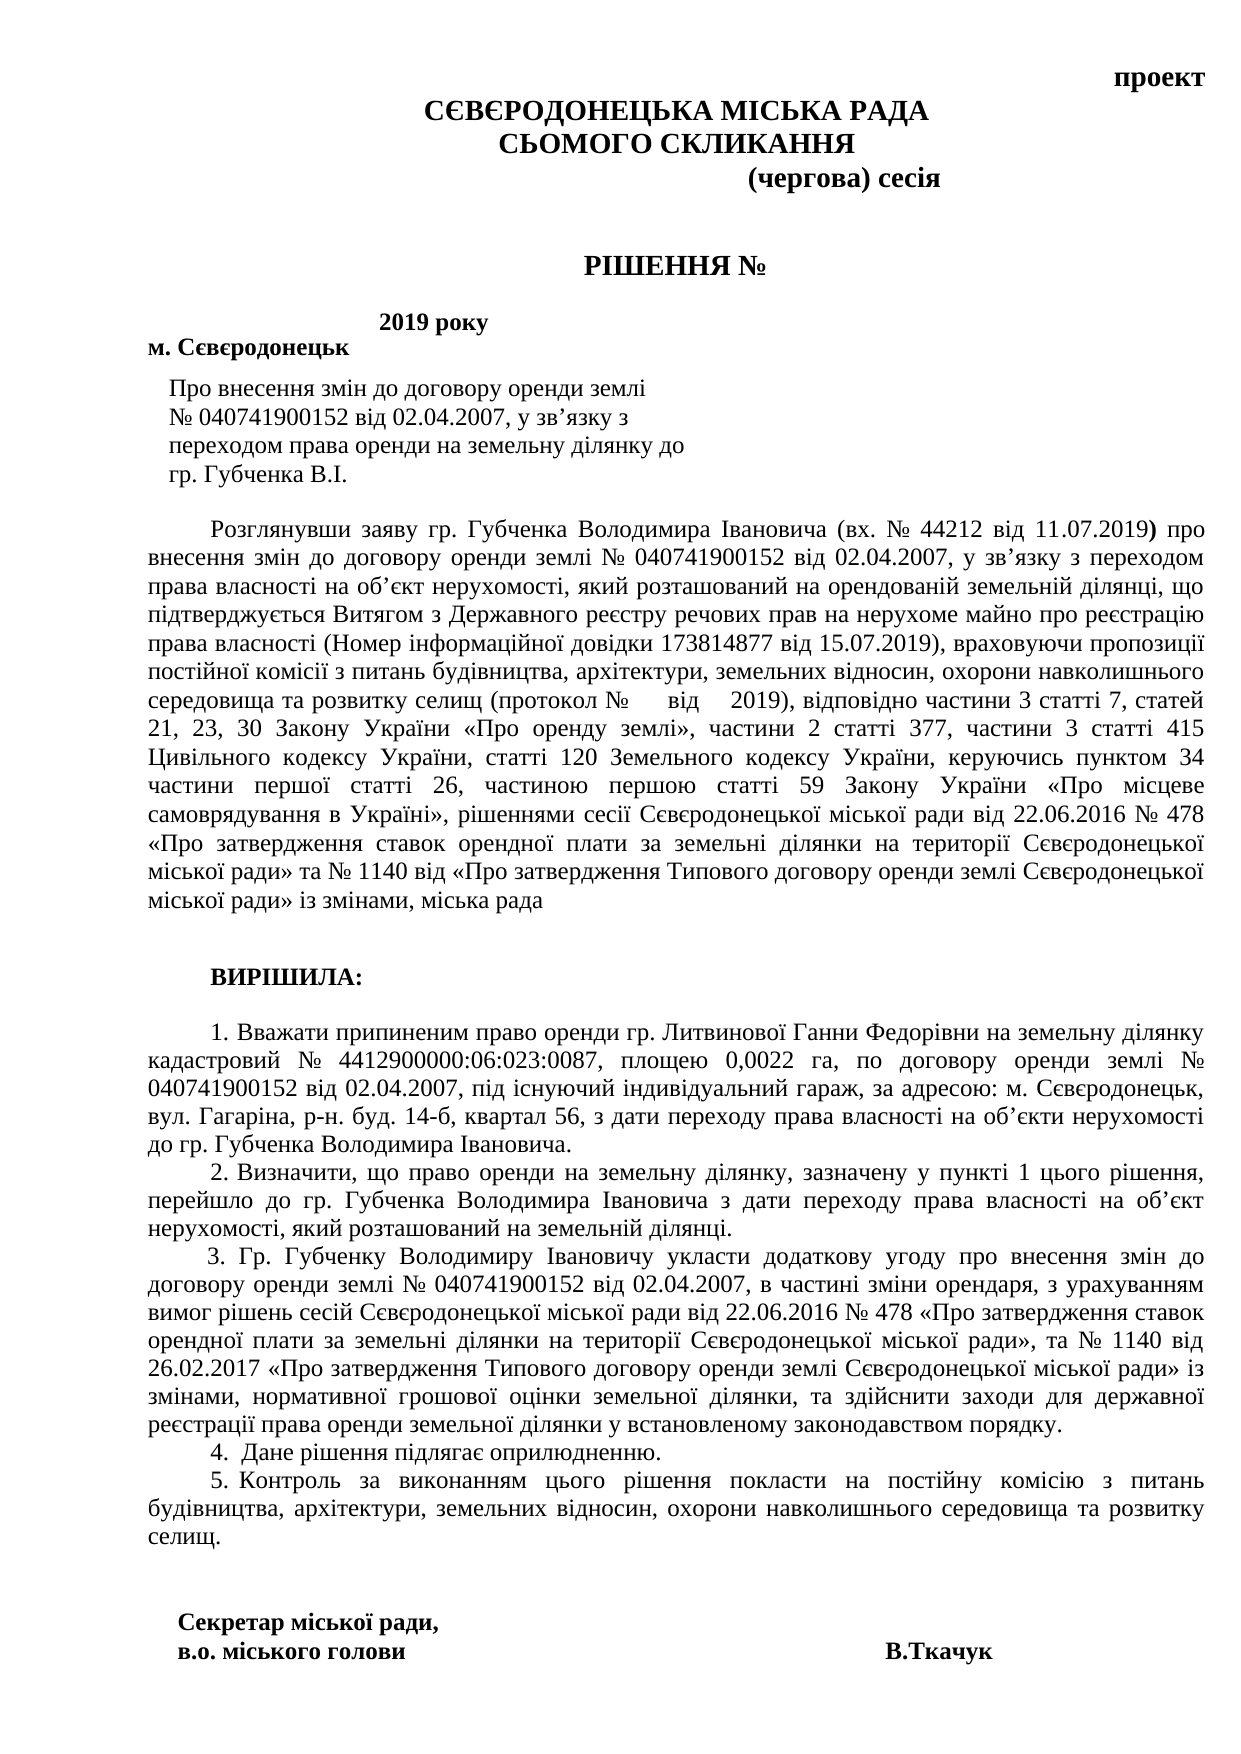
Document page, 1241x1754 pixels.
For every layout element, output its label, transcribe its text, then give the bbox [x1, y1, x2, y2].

text (чергова) сесія [148, 160, 1205, 193]
text Секретар міської ради, [177, 1607, 1224, 1636]
list Вважати припиненим право оренди гр. Литвинової Ганни Федорівни на земельну ділянку кадастровий № 4412900000:06:023:0087, площею 0,0022 га, по договору оренди землі № 040741900152 від 02.04.2007, під існуючий індивідуальний гараж, за адресою: м. Сєвєродонецьк, вул. Гагаріна, р-н. буд. 14-б, квартал 56, з дати переходу права власності на об’єкти нерухомості до гр. Губченка Володимира Івановича. [148, 1018, 1205, 1158]
text № 040741900152 від 02.04.2007, у зв’язку з переходом права оренди на земельну ділянку до гр. Губченка В.І. [168, 402, 742, 489]
text 2019 року [379, 310, 1205, 335]
text Розглянувши заяву гр. Губченка Володимира Івановича (вх. № 44212 від 11.07.2019) про внесення змін до договору оренди землі № 040741900152 від 02.04.2007, у зв’язку з переходом права власності на об’єкт нерухомості, який розташований на орендованій земельній ділянці, що підтверджується Витягом з Державного реєстру речових прав на нерухоме майно про реєстрацію права власності (Номер інформаційної довідки 173814877 від 15.07.2019), враховуючи пропозиції постійної комісії з питань будівництва, архітектури, земельних відносин, охорони навколишнього середовища та розвитку селищ (протокол № від 2019), відповідно частини 3 статті 7, статей 21, 23, 30 Закону України «Про оренду землі», частини 2 статті 377, частини 3 статті 415 Цивільного кодексу України, статті 120 Земельного кодексу України, керуючись пунктом 34 частини першої статті 26, частиною першою статті 59 Закону України «Про місцеве самоврядування в Україні», рішеннями сесії Сєвєродонецької міської ради від 22.06.2016 № 478 «Про затвердження ставок орендної плати за земельні ділянки на території Сєвєродонецької міської ради» та № 1140 від «Про затвердження Типового договору оренди землі Сєвєродонецької міської ради» із змінами, міська рада [148, 514, 1205, 914]
text проект [148, 59, 1205, 93]
text РІШЕННЯ № [148, 252, 1203, 281]
text ВИРІШИЛА: [148, 966, 1205, 991]
list Контроль за виконанням цього рішення покласти на постійну комісію з питань будівництва, архітектури, земельних відносин, охорони навколишнього середовища та розвитку селищ. [148, 1466, 1205, 1550]
text в.о. міського голови В.Ткачук [177, 1636, 1205, 1664]
list Дане рішення підлягає оприлюдненню. [148, 1438, 1205, 1466]
text СЄВЄРОДОНЕЦЬКА МІСЬКА РАДА СЬОМОГО СКЛИКАННЯ [148, 93, 1205, 160]
text м. Сєвєродонецьк [148, 335, 1205, 360]
list Гр. Губченку Володимиру Івановичу укласти додаткову угоду про внесення змін до договору оренди землі № 040741900152 від 02.04.2007, в частині зміни орендаря, з урахуванням вимог рішень сесій Сєвєродонецької міської ради від 22.06.2016 № 478 «Про затвердження ставок орендної плати за земельні ділянки на території Сєвєродонецької міської ради», та № 1140 від 26.02.2017 «Про затвердження Типового договору оренди землі Сєвєродонецької міської ради» із змінами, нормативної грошової оцінки земельної ділянки, та здійснити заходи для державної реєстрації права оренди земельної ділянки у встановленому законодавством порядку. [148, 1242, 1205, 1438]
text Про внесення змін до договору оренди землі [168, 377, 1205, 402]
list Визначити, що право оренди на земельну ділянку, зазначену у пункті 1 цього рішення, перейшло до гр. Губченка Володимира Івановича з дати переходу права власності на об’єкт нерухомості, який розташований на земельній ділянці. [148, 1158, 1205, 1242]
